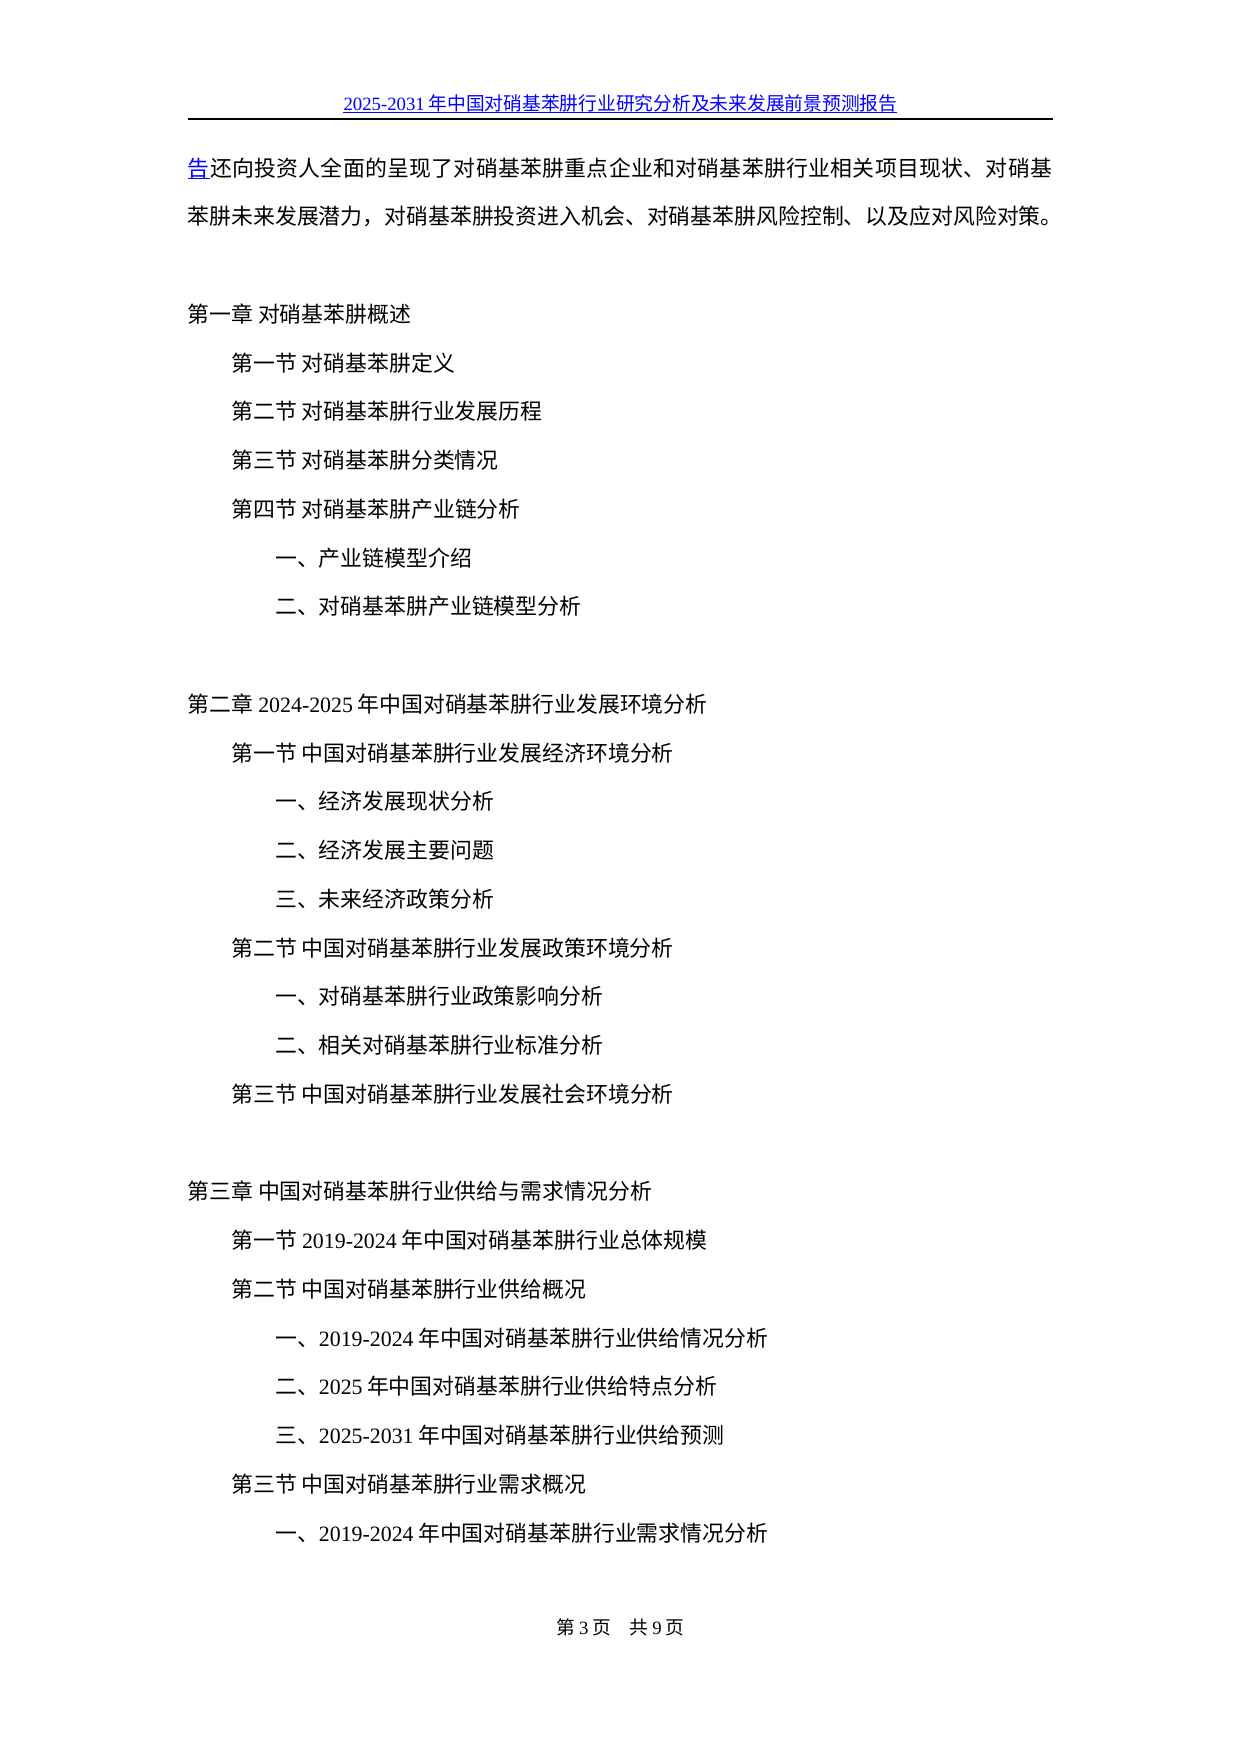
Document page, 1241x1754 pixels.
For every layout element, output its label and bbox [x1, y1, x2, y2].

text [187, 150, 1053, 1548]
